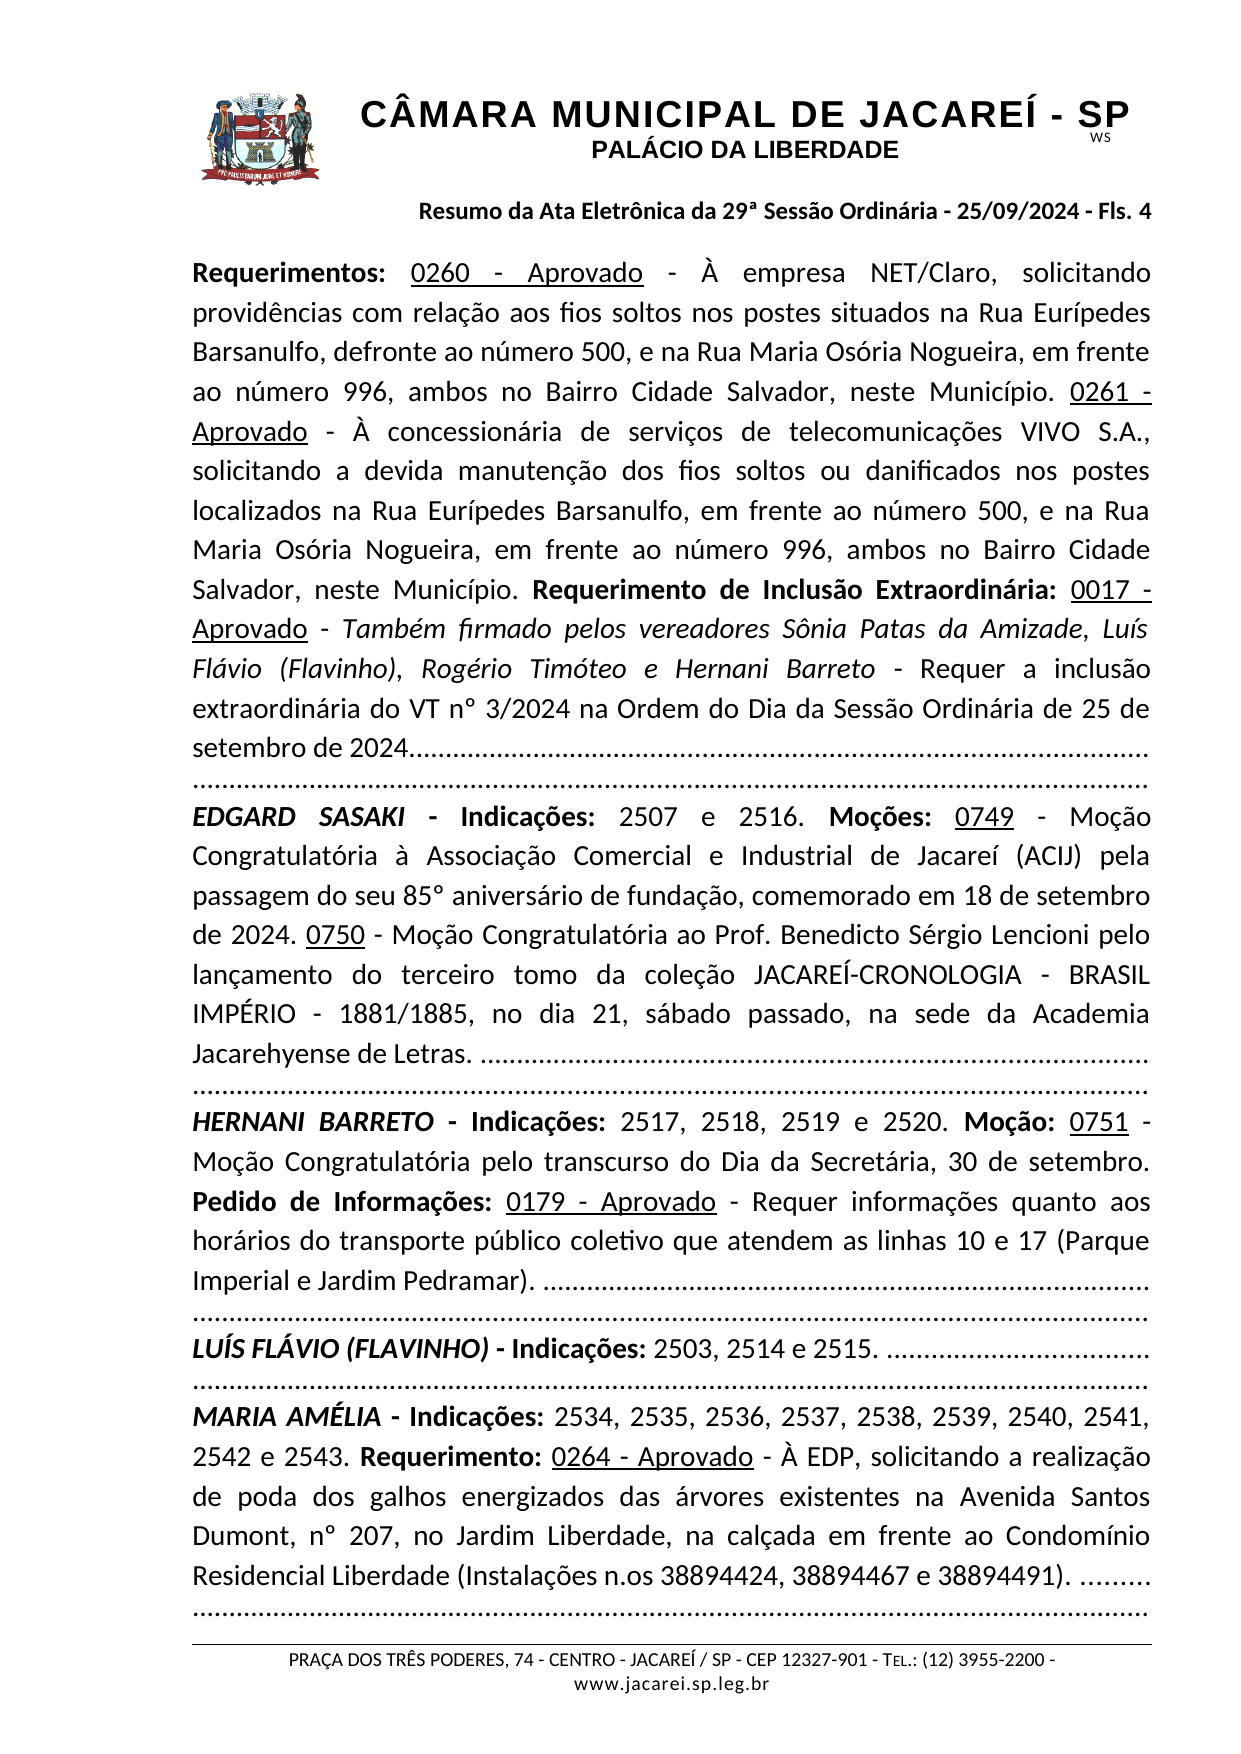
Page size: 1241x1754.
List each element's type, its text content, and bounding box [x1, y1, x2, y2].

text EDGARD SASAKI - Indicações: 2507 e 2516. Moções: 0749 - Moção Congratulatória à Associação Comercial e Industrial de Jacareí (ACIJ) pela passagem do seu 85º aniversário de fundação, comemorado em 18 de setembro de 2024. 0750 - Moção Congratulatória ao Prof. Benedicto Sérgio Lencioni pelo lançamento do terceiro tomo da coleção JACAREÍ-CRONOLOGIA - BRASIL IMPÉRIO - 1881/1885, no dia 21, sábado passado, na sede da Academia Jacarehyense de Letras. [192, 794, 1152, 1071]
picture [201, 92, 320, 186]
text HERNANI BARRETO - Indicações: 2517, 2518, 2519 e 2520. Moção: 0751 - Moção Congratulatória pelo transcurso do Dia da Secretária, 30 de setembro. Pedido de Informações: 0179 - Aprovado - Requer informações quanto aos horários do transporte público coletivo que atendem as linhas 10 e 17 (Parque Imperial e Jardim Pedramar). [192, 1100, 1152, 1298]
text MARIA AMÉLIA - Indicações: 2534, 2535, 2536, 2537, 2538, 2539, 2540, 2541, 2542 e 2543. Requerimento: 0264 - Aprovado - À EDP, solicitando a realização de poda dos galhos energizados das árvores existentes na Avenida Santos Dumont, nº 207, no Jardim Liberdade, na calçada em frente ao Condomínio Residencial Liberdade (Instalações n.os 38894424, 38894467 e 38894491). [192, 1395, 1152, 1593]
text LUÍS FLÁVIO (FLAVINHO) - Indicações: 2503, 2514 e 2515. [192, 1327, 1152, 1366]
